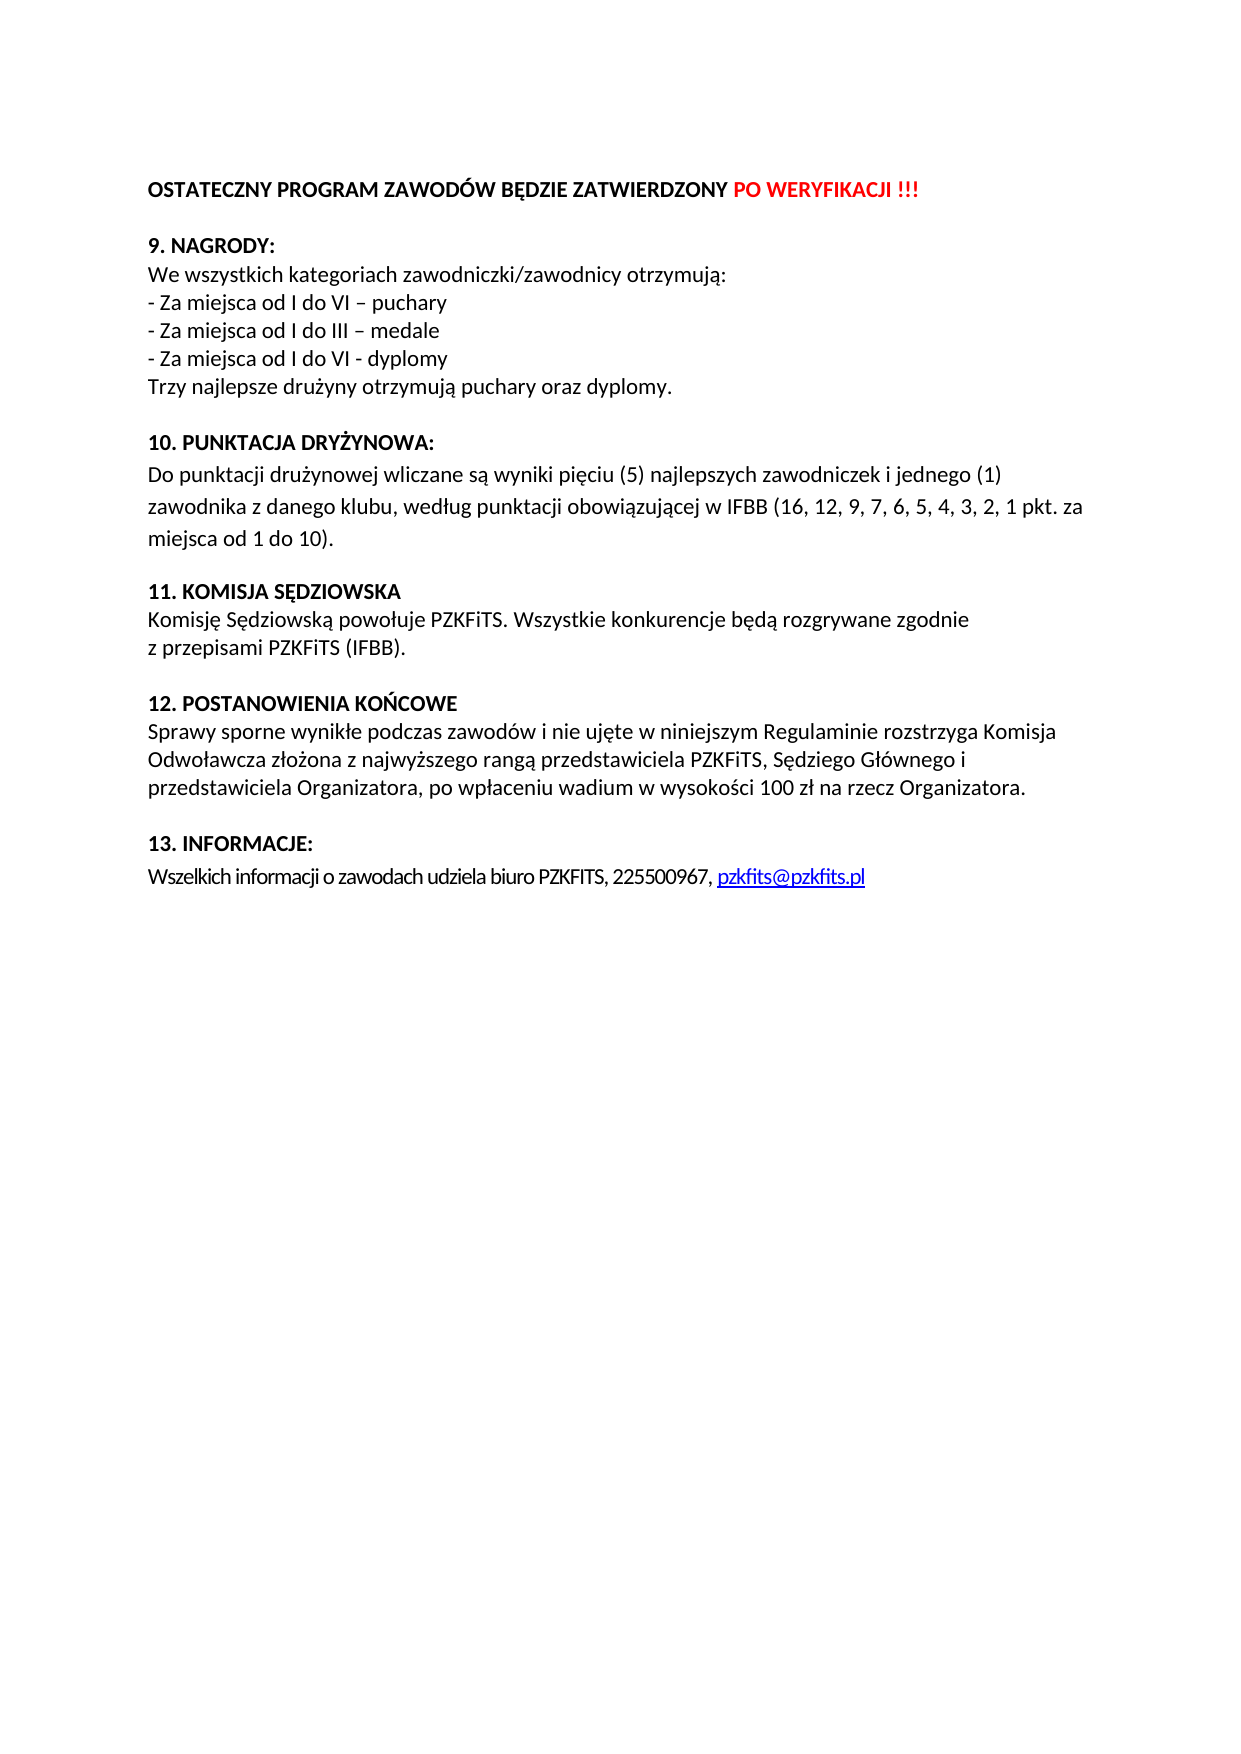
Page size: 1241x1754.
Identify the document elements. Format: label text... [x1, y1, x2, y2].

text Komisję Sędziowską powołuje PZKFiTS. Wszystkie konkurencje będą rozgrywane zgodnie [148, 605, 1093, 633]
text - Za miejsca od I do III – medale [148, 316, 1093, 344]
text 11. KOMISJA SĘDZIOWSKA [148, 577, 1093, 605]
text We wszystkich kategoriach zawodniczki/zawodnicy otrzymują: [148, 260, 1093, 288]
text Trzy najlepsze drużyny otrzymują puchary oraz dyplomy. [148, 372, 1093, 428]
text 10. PUNKTACJA DRYŻYNOWA: Do punktacji drużynowej wliczane są wyniki pięciu (5) najlepszych zawodniczek i jednego (1) zawodnika z danego klubu, według punktacji obowiązującej w IFBB (16, 12, 9, 7, 6, 5, 4, 3, 2, 1 pkt. za miejsca od 1 do 10). [148, 428, 1093, 552]
text 13. INFORMACJE: [148, 829, 1093, 858]
text 12. POSTANOWIENIA KOŃCOWE [148, 689, 1093, 717]
text - Za miejsca od I do VI – puchary [148, 288, 1093, 316]
text - Za miejsca od I do VI - dyplomy [148, 344, 1093, 372]
text 9. NAGRODY: [148, 232, 1093, 260]
text OSTATECZNY PROGRAM ZAWODÓW BĘDZIE ZATWIERDZONY PO WERYFIKACJI !!! [148, 176, 1093, 204]
text Sprawy sporne wynikłe podczas zawodów i nie ujęte w niniejszym Regulaminie rozstrzyga Komisja Odwoławcza złożona z najwyższego rangą przedstawiciela PZKFiTS, Sędziego Głównego i przedstawiciela Organizatora, po wpłaceniu wadium w wysokości 100 zł na rzecz Organizatora. [148, 717, 1093, 802]
text Wszelkich informacji o zawodach udziela biuro PZKFITS, 225500967, pzkfits@pzkfits.pl [148, 858, 1093, 891]
text z przepisami PZKFiTS (IFBB). [148, 633, 1093, 661]
